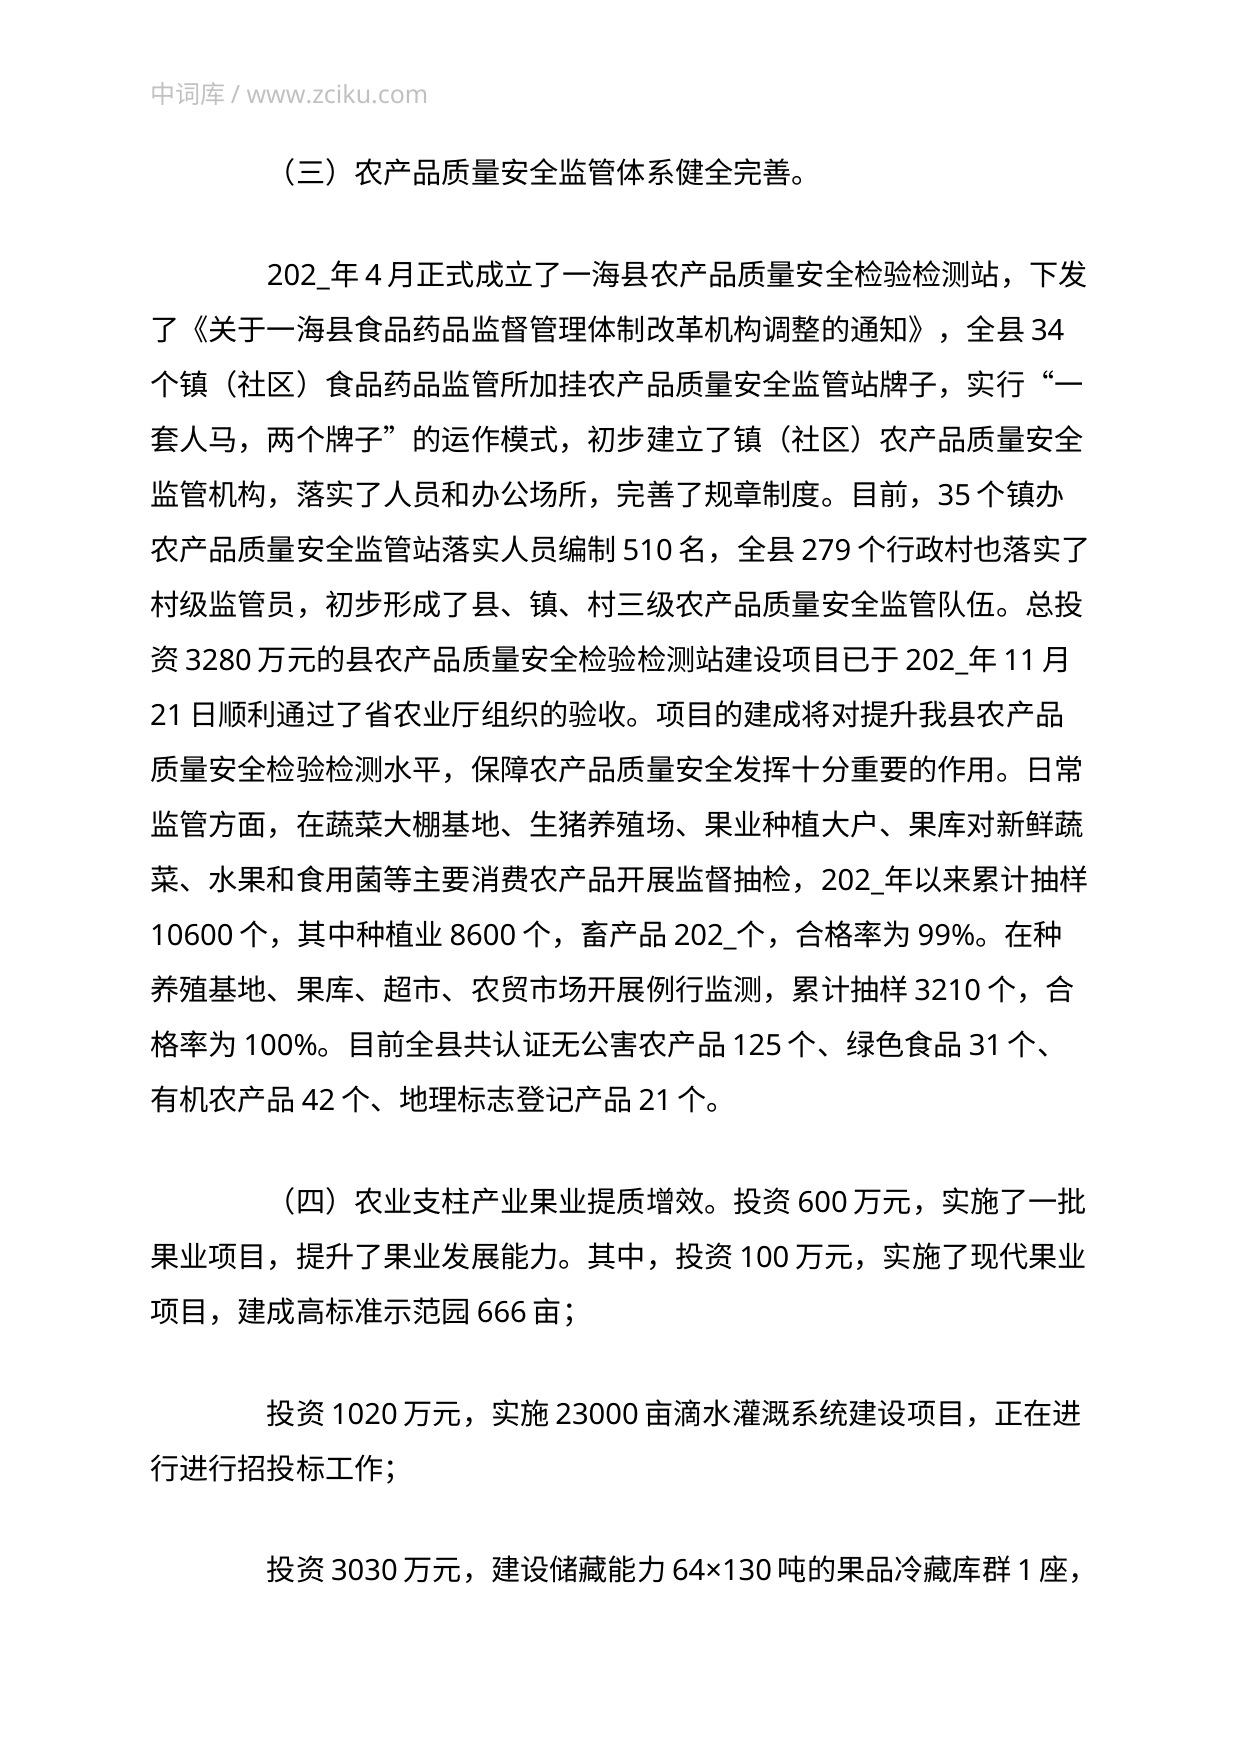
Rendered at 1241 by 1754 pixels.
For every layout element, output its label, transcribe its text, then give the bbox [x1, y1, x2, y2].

text （四）农业支柱产业果业提质增效。投资600万元，实施了一批果业项目，提升了果业发展能力。其中，投资100万元，实施了现代果业项目，建成高标准示范园666亩； [150, 1178, 1090, 1331]
text 投资1020万元，实施23000亩滴水灌溉系统建设项目，正在进行进行招投标工作； [150, 1390, 1090, 1487]
text 202_年4月正式成立了一海县农产品质量安全检验检测站，下发了《关于一海县食品药品监督管理体制改革机构调整的通知》，全县34个镇（社区）食品药品监管所加挂农产品质量安全监管站牌子，实行“一套人马，两个牌子”的运作模式，初步建立了镇（社区）农产品质量安全监管机构，落实了人员和办公场所，完善了规章制度。目前，35个镇办农产品质量安全监管站落实人员编制510名，全县279个行政村也落实了村级监管员，初步形成了县、镇、村三级农产品质量安全监管队伍。总投资3280万元的县农产品质量安全检验检测站建设项目已于202_年11月21日顺利通过了省农业厅组织的验收。项目的建成将对提升我县农产品质量安全检验检测水平，保障农产品质量安全发挥十分重要的作用。日常监管方面，在蔬菜大棚基地、生猪养殖场、果业种植大户、果库对新鲜蔬菜、水果和食用菌等主要消费农产品开展监督抽检，202_年以来累计抽样10600个，其中种植业8600个，畜产品202_个，合格率为99%。在种养殖基地、果库、超市、农贸市场开展例行监测，累计抽样3210个，合格率为100%。目前全县共认证无公害农产品125个、绿色食品31个、有机农产品42个、地理标志登记产品21个。 [150, 252, 1090, 1119]
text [150, 1547, 1090, 1589]
text （三）农产品质量安全监管体系健全完善。 [150, 150, 1090, 192]
